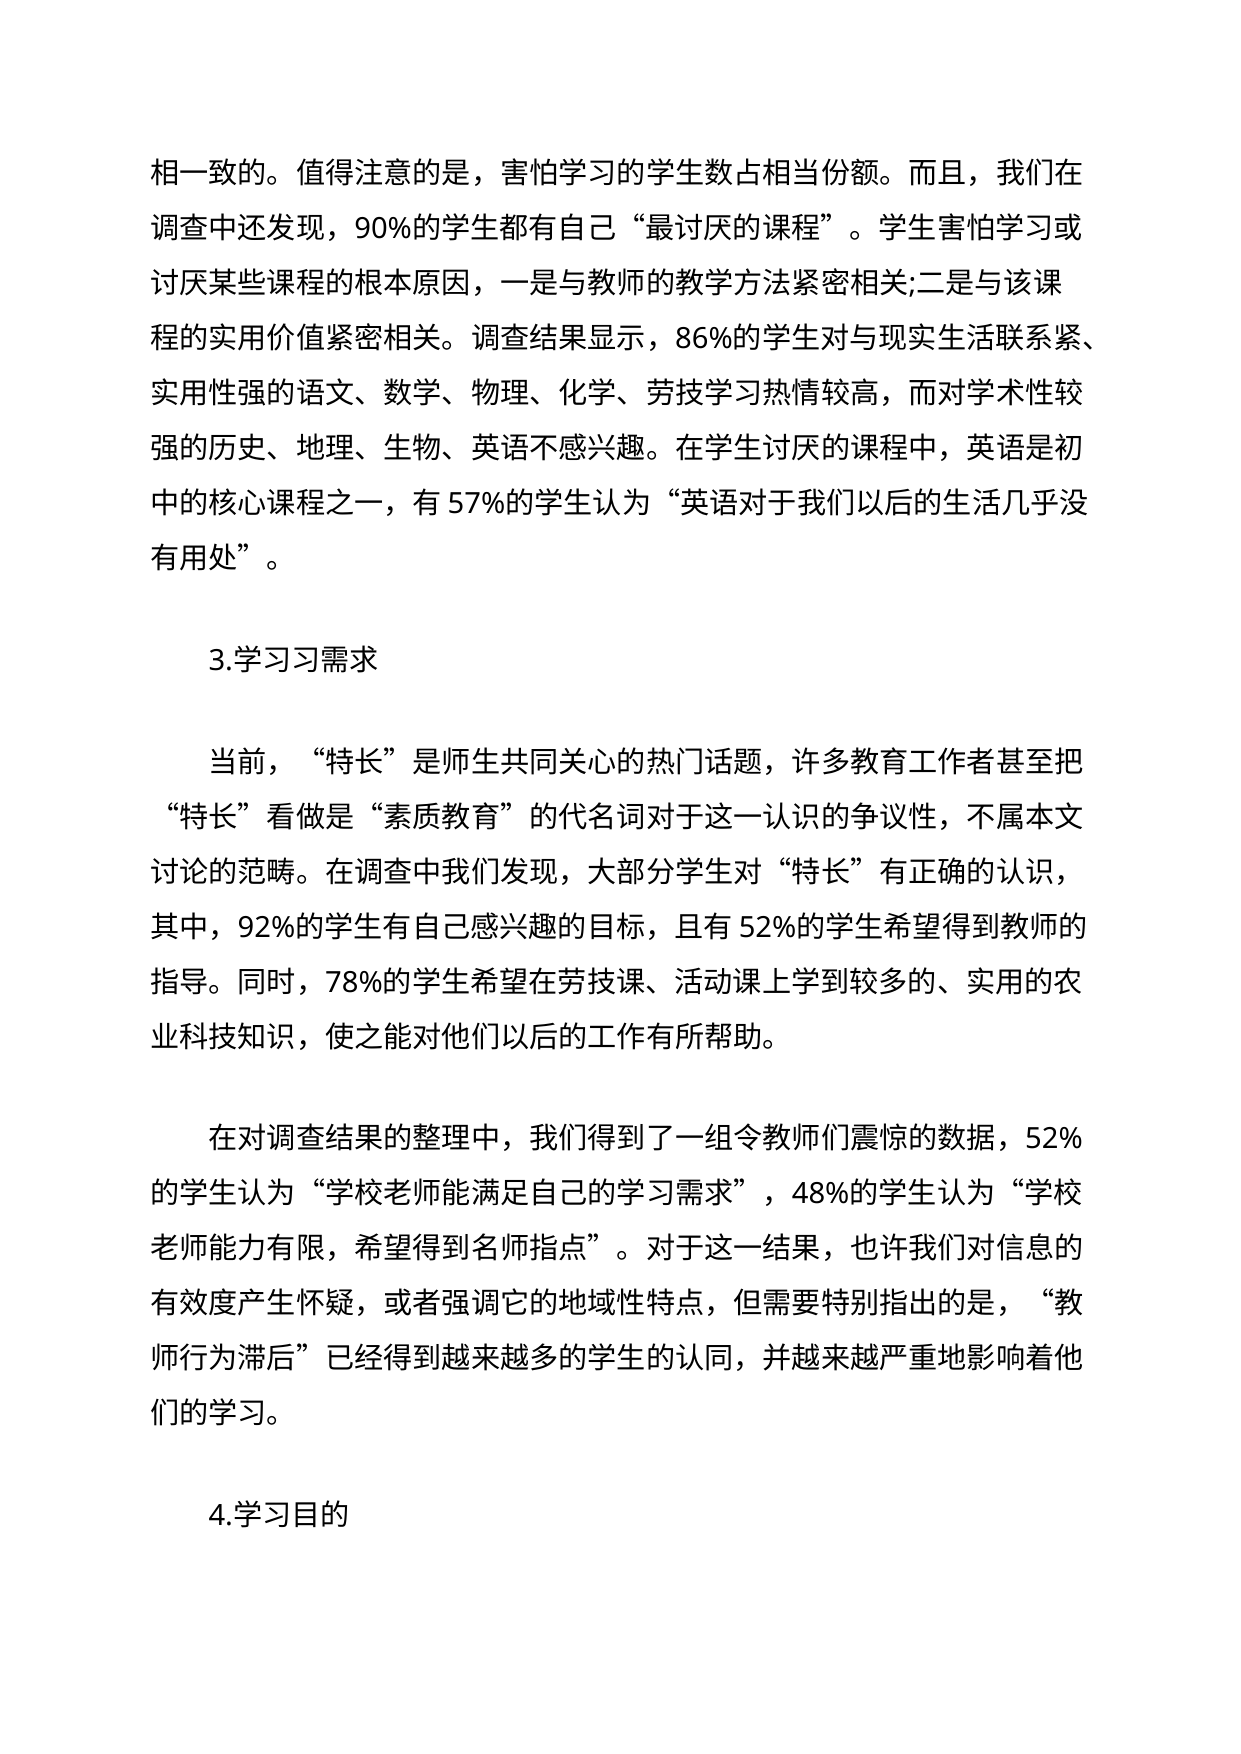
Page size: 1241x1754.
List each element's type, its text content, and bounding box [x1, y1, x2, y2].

text 3.学习习需求 [150, 636, 1090, 679]
text 当前，“特长”是师生共同关心的热门话题，许多教育工作者甚至把“特长”看做是“素质教育”的代名词对于这一认识的争议性，不属本文讨论的范畴。在调查中我们发现，大部分学生对“特长”有正确的认识，其中，92%的学生有自己感兴趣的目标，且有52%的学生希望得到教师的指导。同时，78%的学生希望在劳技课、活动课上学到较多的、实用的农业科技知识，使之能对他们以后的工作有所帮助。 [150, 738, 1090, 1055]
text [150, 150, 1090, 577]
text 在对调查结果的整理中，我们得到了一组令教师们震惊的数据，52%的学生认为“学校老师能满足自己的学习需求”，48%的学生认为“学校老师能力有限，希望得到名师指点”。对于这一结果，也许我们对信息的有效度产生怀疑，或者强调它的地域性特点，但需要特别指出的是，“教师行为滞后”已经得到越来越多的学生的认同，并越来越严重地影响着他们的学习。 [150, 1115, 1090, 1432]
text 4.学习目的 [150, 1491, 1090, 1534]
